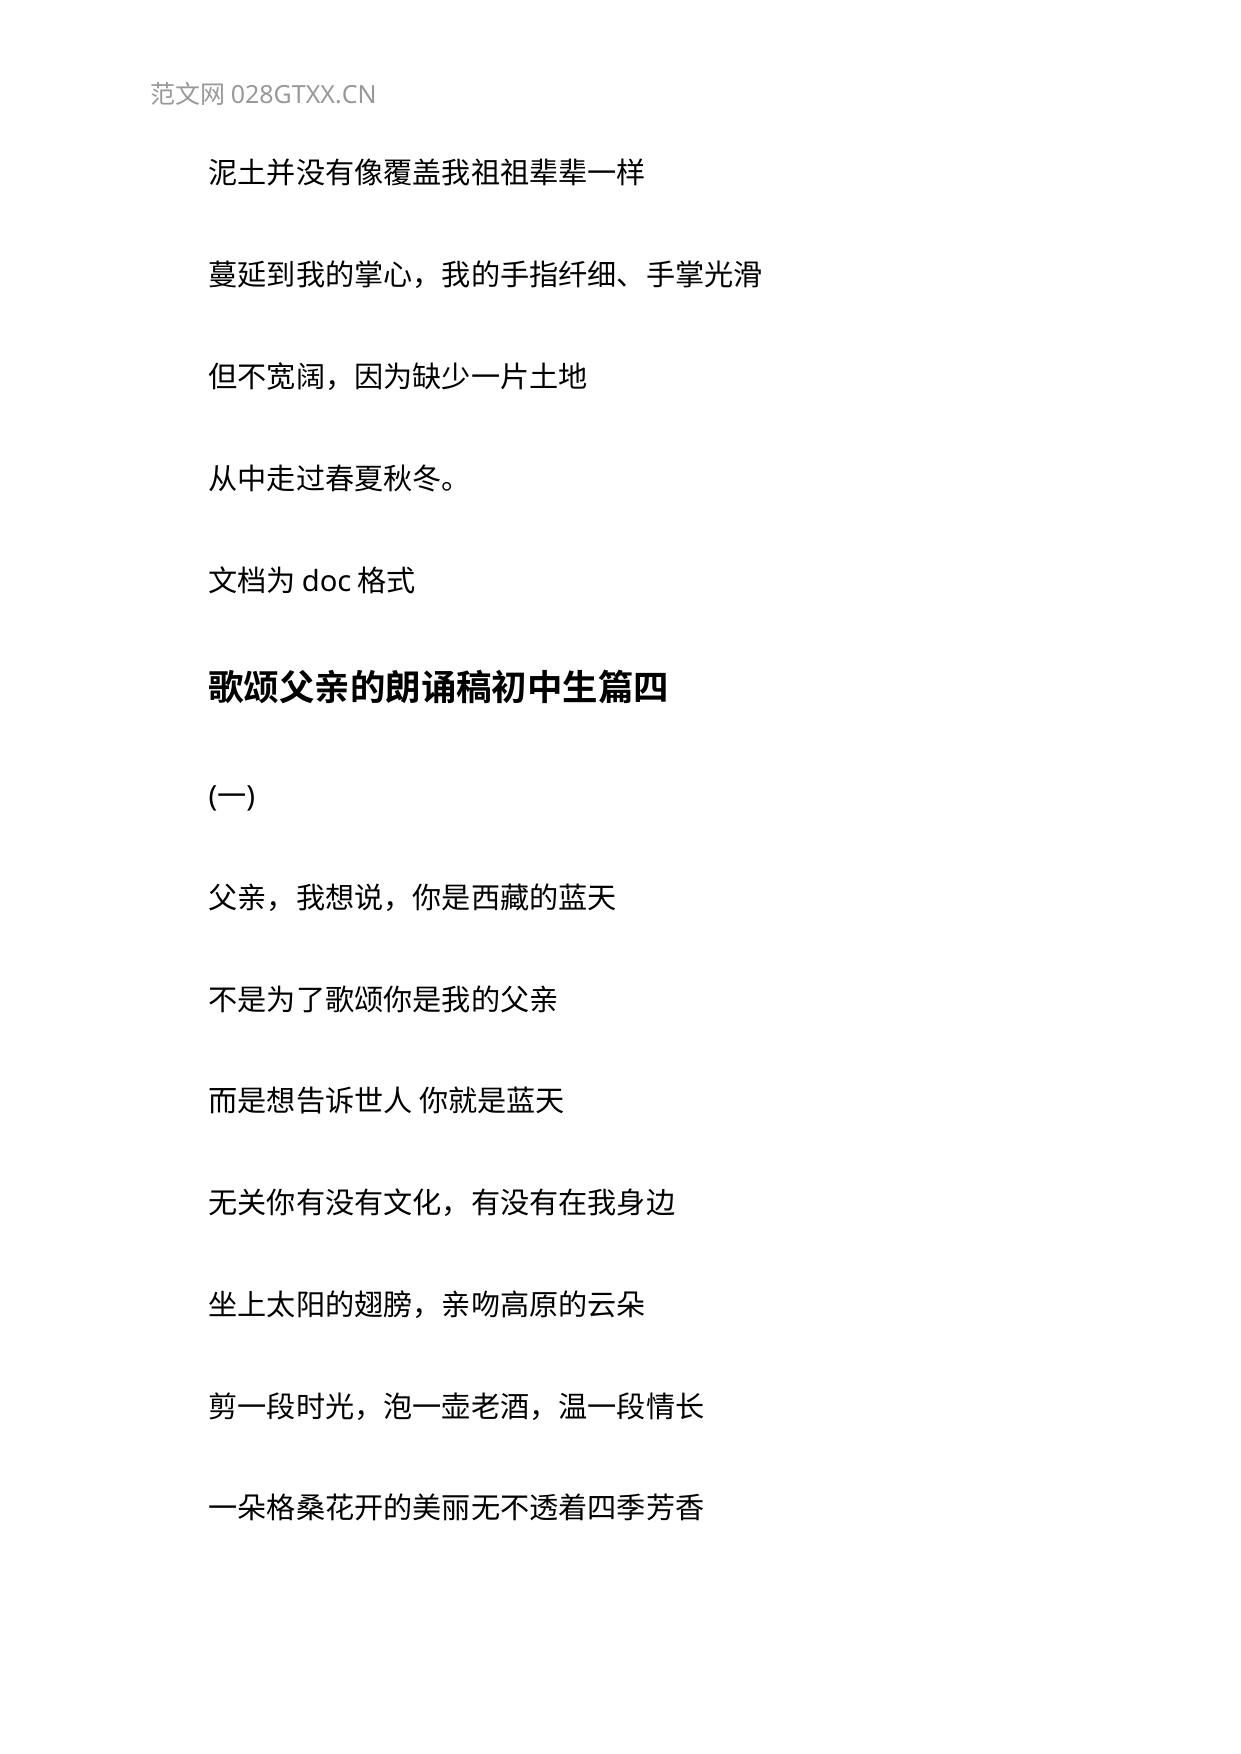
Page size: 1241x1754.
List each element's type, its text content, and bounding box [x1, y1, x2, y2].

text 从中走过春夏秋冬。 [150, 455, 1090, 498]
text 无关你有没有文化，有没有在我身边 [150, 1180, 1090, 1222]
text (一) [150, 772, 1090, 815]
text 但不宽阔，因为缺少一片土地 [150, 353, 1090, 396]
text 蔓延到我的掌心，我的手指纤细、手掌光滑 [150, 252, 1090, 294]
text 一朵格桑花开的美丽无不透着四季芳香 [150, 1485, 1090, 1527]
text 歌颂父亲的朗诵稿初中生篇四 [150, 659, 1090, 710]
text 而是想告诉世人 你就是蓝天 [150, 1078, 1090, 1120]
text 剪一段时光，泡一壶老酒，温一段情长 [150, 1383, 1090, 1426]
text 坐上太阳的翅膀，亲吻高原的云朵 [150, 1282, 1090, 1324]
text 文档为doc格式 [150, 557, 1090, 599]
text 父亲，我想说，你是西藏的蓝天 [150, 874, 1090, 917]
text 不是为了歌颂你是我的父亲 [150, 976, 1090, 1018]
text 泥土并没有像覆盖我祖祖辈辈一样 [150, 150, 1090, 192]
